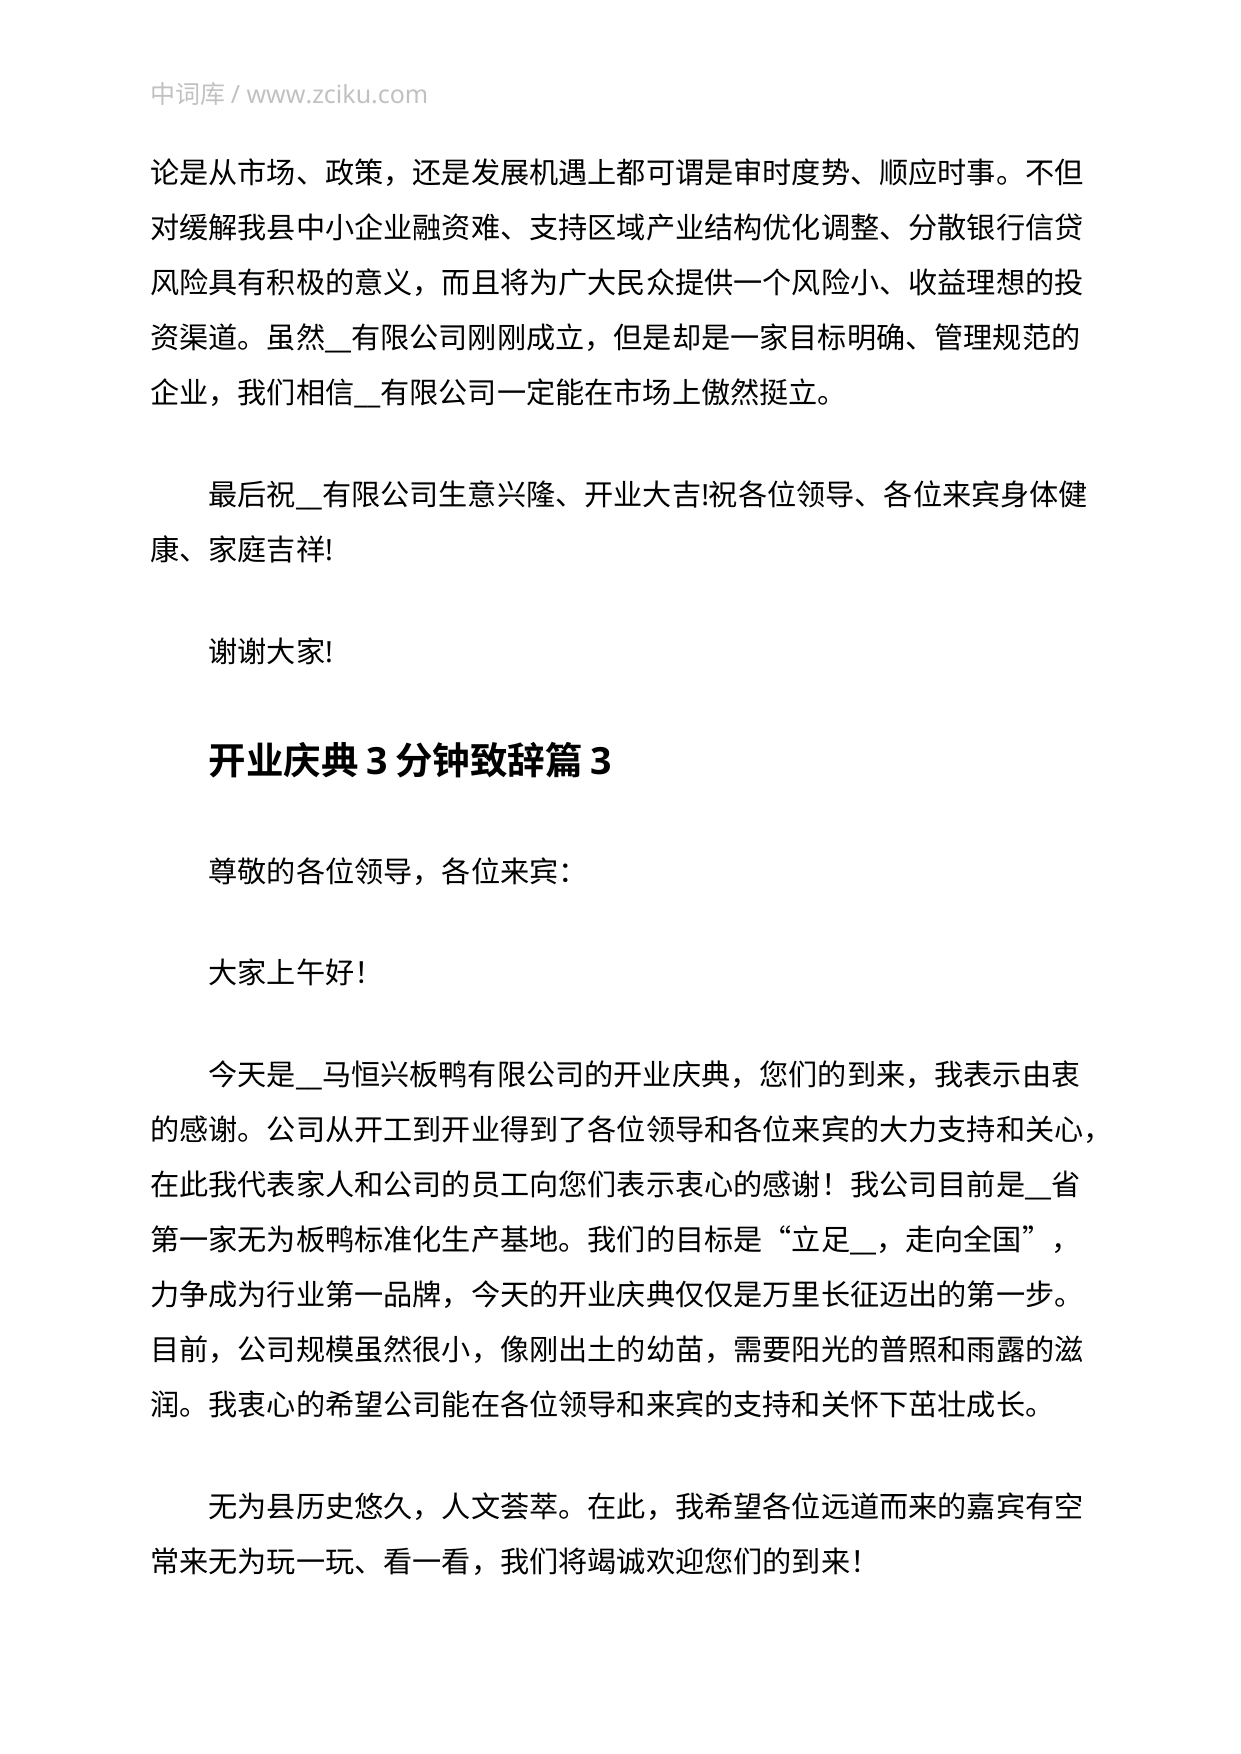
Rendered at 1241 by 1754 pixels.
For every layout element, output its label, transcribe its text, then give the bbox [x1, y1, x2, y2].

text 无为县历史悠久，人文荟萃。在此，我希望各位远道而来的嘉宾有空常来无为玩一玩、看一看，我们将竭诚欢迎您们的到来！ [150, 1483, 1090, 1580]
text 今天是__马恒兴板鸭有限公司的开业庆典，您们的到来，我表示由衷的感谢。公司从开工到开业得到了各位领导和各位来宾的大力支持和关心，在此我代表家人和公司的员工向您们表示衷心的感谢！我公司目前是__省第一家无为板鸭标准化生产基地。我们的目标是“立足__，走向全国”，力争成为行业第一品牌，今天的开业庆典仅仅是万里长征迈出的第一步。目前，公司规模虽然很小，像刚出土的幼苗，需要阳光的普照和雨露的滋润。我衷心的希望公司能在各位领导和来宾的支持和关怀下茁壮成长。 [150, 1052, 1090, 1424]
text 大家上午好！ [150, 950, 1090, 992]
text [150, 150, 1090, 412]
text 尊敬的各位领导，各位来宾： [150, 848, 1090, 891]
text 最后祝__有限公司生意兴隆、开业大吉!祝各位领导、各位来宾身体健康、家庭吉祥! [150, 472, 1090, 569]
text 开业庆典3分钟致辞篇3 [150, 731, 1090, 785]
text 谢谢大家! [150, 629, 1090, 671]
